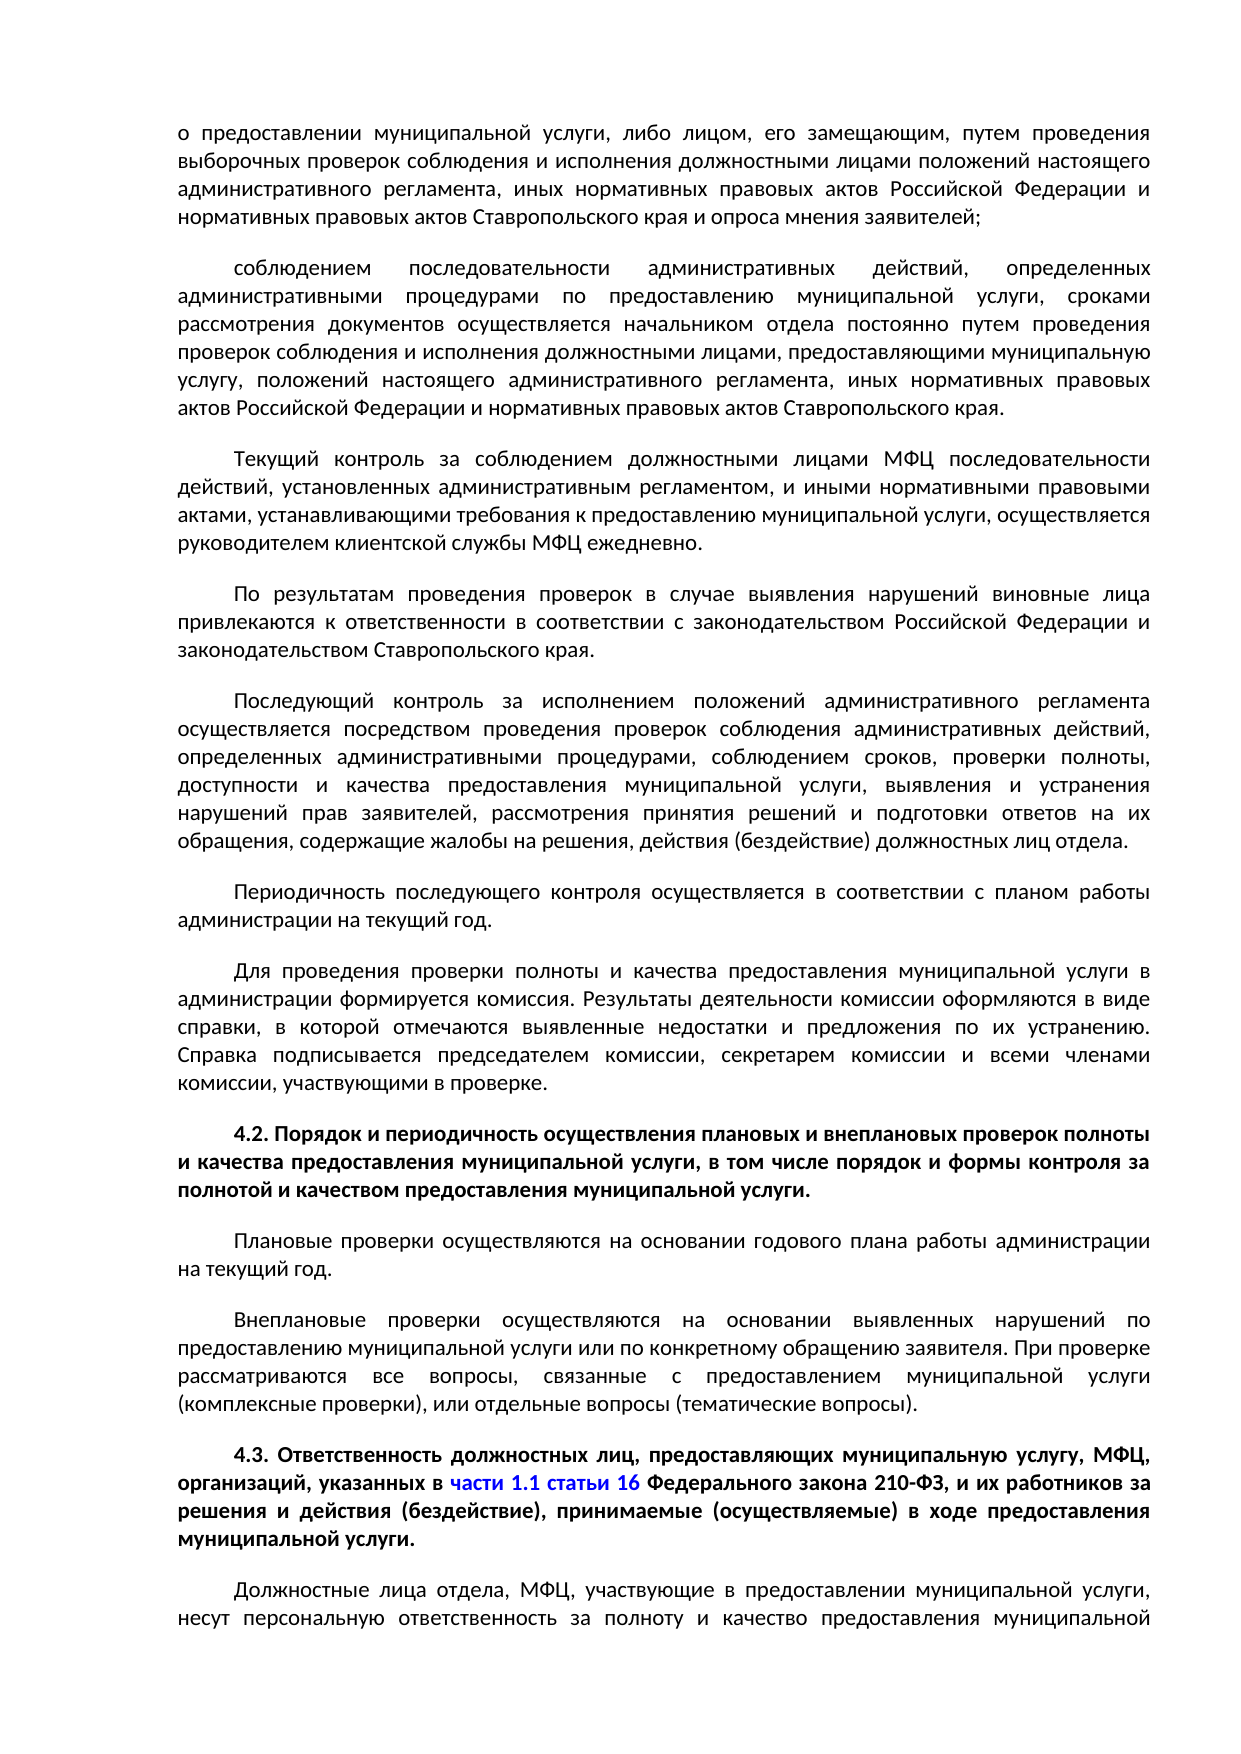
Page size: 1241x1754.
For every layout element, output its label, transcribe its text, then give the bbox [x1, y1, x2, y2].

title 4.3. Ответственность должностных лиц, предоставляющих муниципальную услугу, МФЦ, организаций, указанных в части 1.1 статьи 16 Федерального закона 210-ФЗ, и их работников за решения и действия (бездействие), принимаемые (осуществляемые) в ходе предоставления муниципальной услуги. [177, 1440, 1152, 1552]
text Внеплановые проверки осуществляются на основании выявленных нарушений по предоставлению муниципальной услуги или по конкретному обращению заявителя. При проверке рассматриваются все вопросы, связанные с предоставлением муниципальной услуги (комплексные проверки), или отдельные вопросы (тематические вопросы). [177, 1305, 1152, 1417]
text Периодичность последующего контроля осуществляется в соответствии с планом работы администрации на текущий год. [177, 877, 1152, 933]
text Последующий контроль за исполнением положений административного регламента осуществляется посредством проведения проверок соблюдения административных действий, определенных административными процедурами, соблюдением сроков, проверки полноты, доступности и качества предоставления муниципальной услуги, выявления и устранения нарушений прав заявителей, рассмотрения принятия решений и подготовки ответов на их обращения, содержащие жалобы на решения, действия (бездействие) должностных лиц отдела. [177, 686, 1152, 854]
text Текущий контроль за соблюдением должностными лицами МФЦ последовательности действий, установленных административным регламентом, и иными нормативными правовыми актами, устанавливающими требования к предоставлению муниципальной услуги, осуществляется руководителем клиентской службы МФЦ ежедневно. [177, 444, 1152, 556]
text соблюдением последовательности административных действий, определенных административными процедурами по предоставлению муниципальной услуги, сроками рассмотрения документов осуществляется начальником отдела постоянно путем проведения проверок соблюдения и исполнения должностными лицами, предоставляющими муниципальную услугу, положений настоящего административного регламента, иных нормативных правовых актов Российской Федерации и нормативных правовых актов Ставропольского края. [177, 253, 1152, 421]
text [177, 118, 1152, 230]
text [177, 1575, 1152, 1631]
text По результатам проведения проверок в случае выявления нарушений виновные лица привлекаются к ответственности в соответствии с законодательством Российской Федерации и законодательством Ставропольского края. [177, 579, 1152, 663]
text Плановые проверки осуществляются на основании годового плана работы администрации на текущий год. [177, 1226, 1152, 1282]
text Для проведения проверки полноты и качества предоставления муниципальной услуги в администрации формируется комиссия. Результаты деятельности комиссии оформляются в виде справки, в которой отмечаются выявленные недостатки и предложения по их устранению. Справка подписывается председателем комиссии, секретарем комиссии и всеми членами комиссии, участвующими в проверке. [177, 956, 1152, 1096]
title 4.2. Порядок и периодичность осуществления плановых и внеплановых проверок полноты и качества предоставления муниципальной услуги, в том числе порядок и формы контроля за полнотой и качеством предоставления муниципальной услуги. [177, 1119, 1152, 1203]
